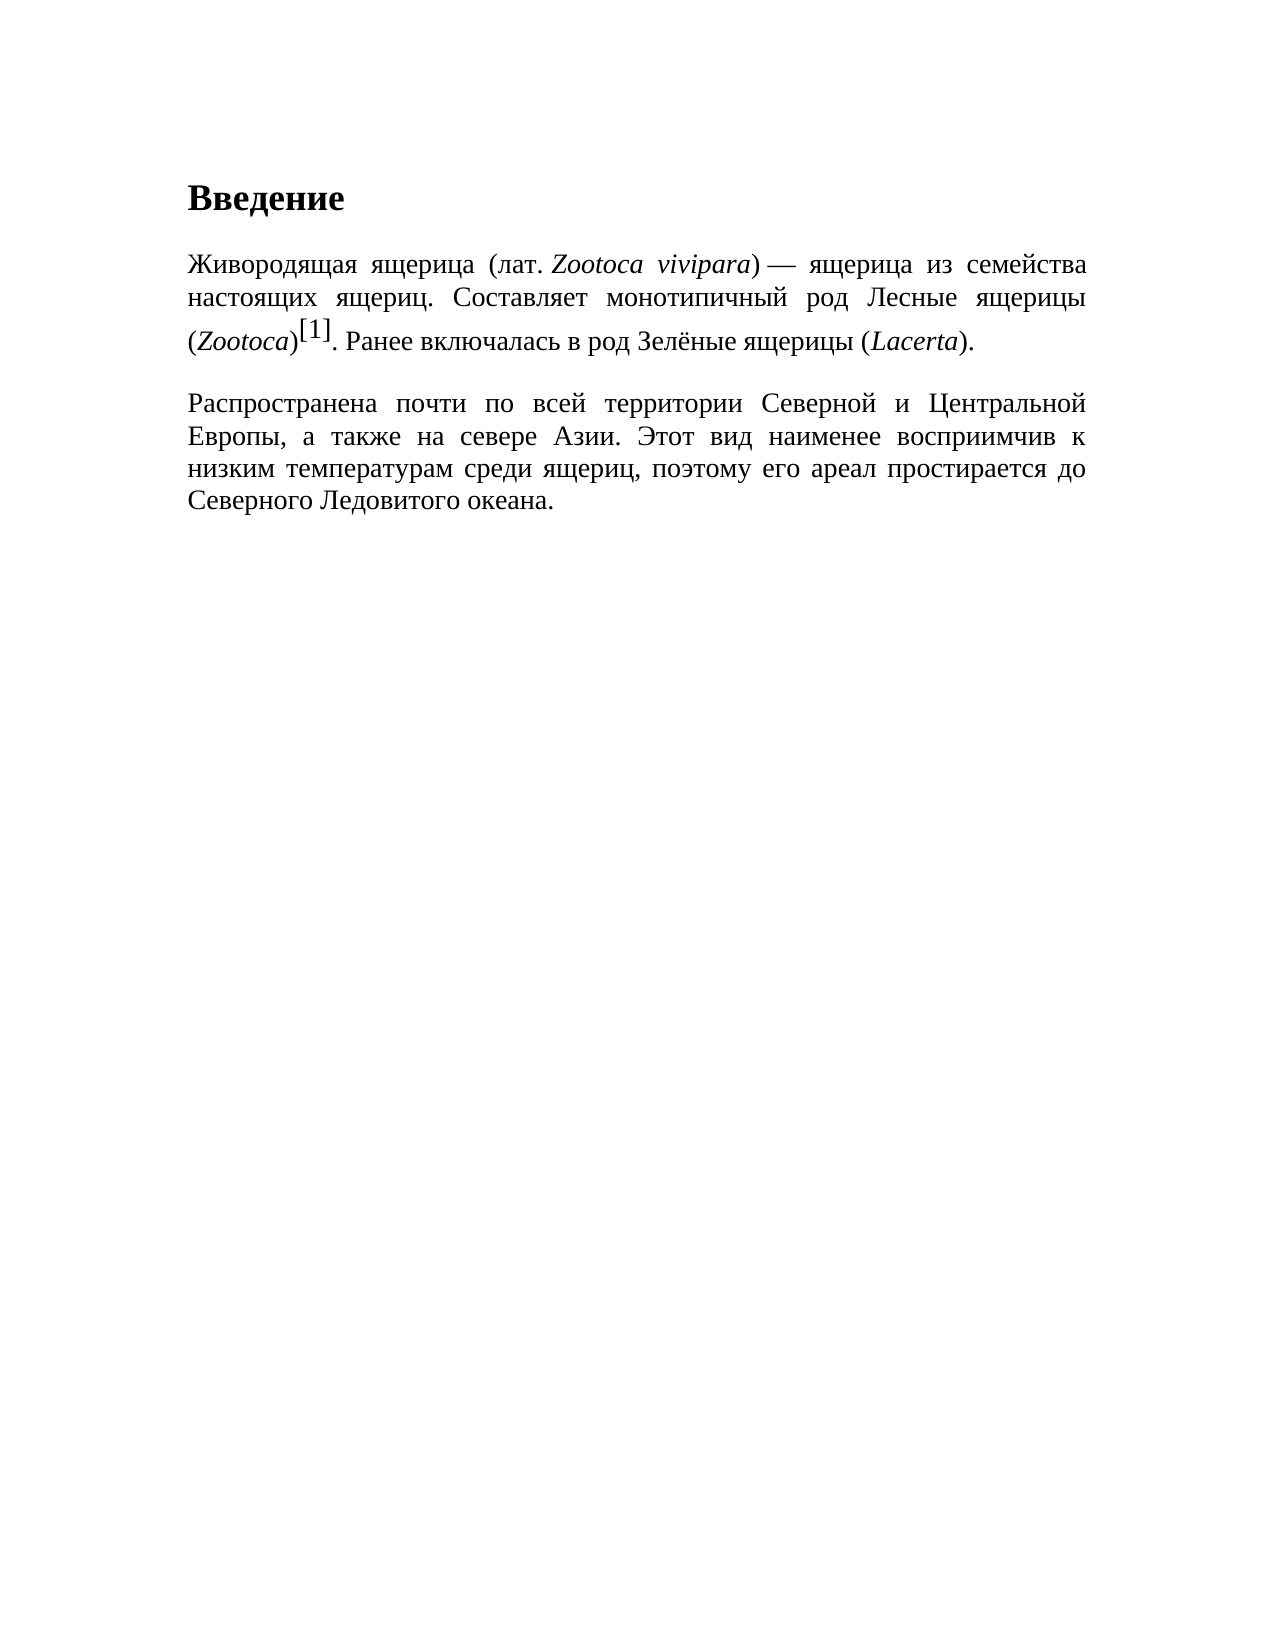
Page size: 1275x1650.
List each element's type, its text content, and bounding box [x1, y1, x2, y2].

text Распространена почти по всей территории Северной и Центральной Европы, а также на севере Азии. Этот вид наименее восприимчив к низким температурам среди ящериц, поэтому его ареал простирается до Северного Ледовитого океана. [187, 386, 1087, 516]
list Введение [187, 175, 1087, 218]
text Живородящая ящерица (лат. Zootoca vivipara) — ящерица из семейства настоящих ящериц. Составляет монотипичный род Лесные ящерицы (Zootoca)[1]. Ранее включалась в род Зелёные ящерицы (Lacerta). [187, 248, 1087, 357]
